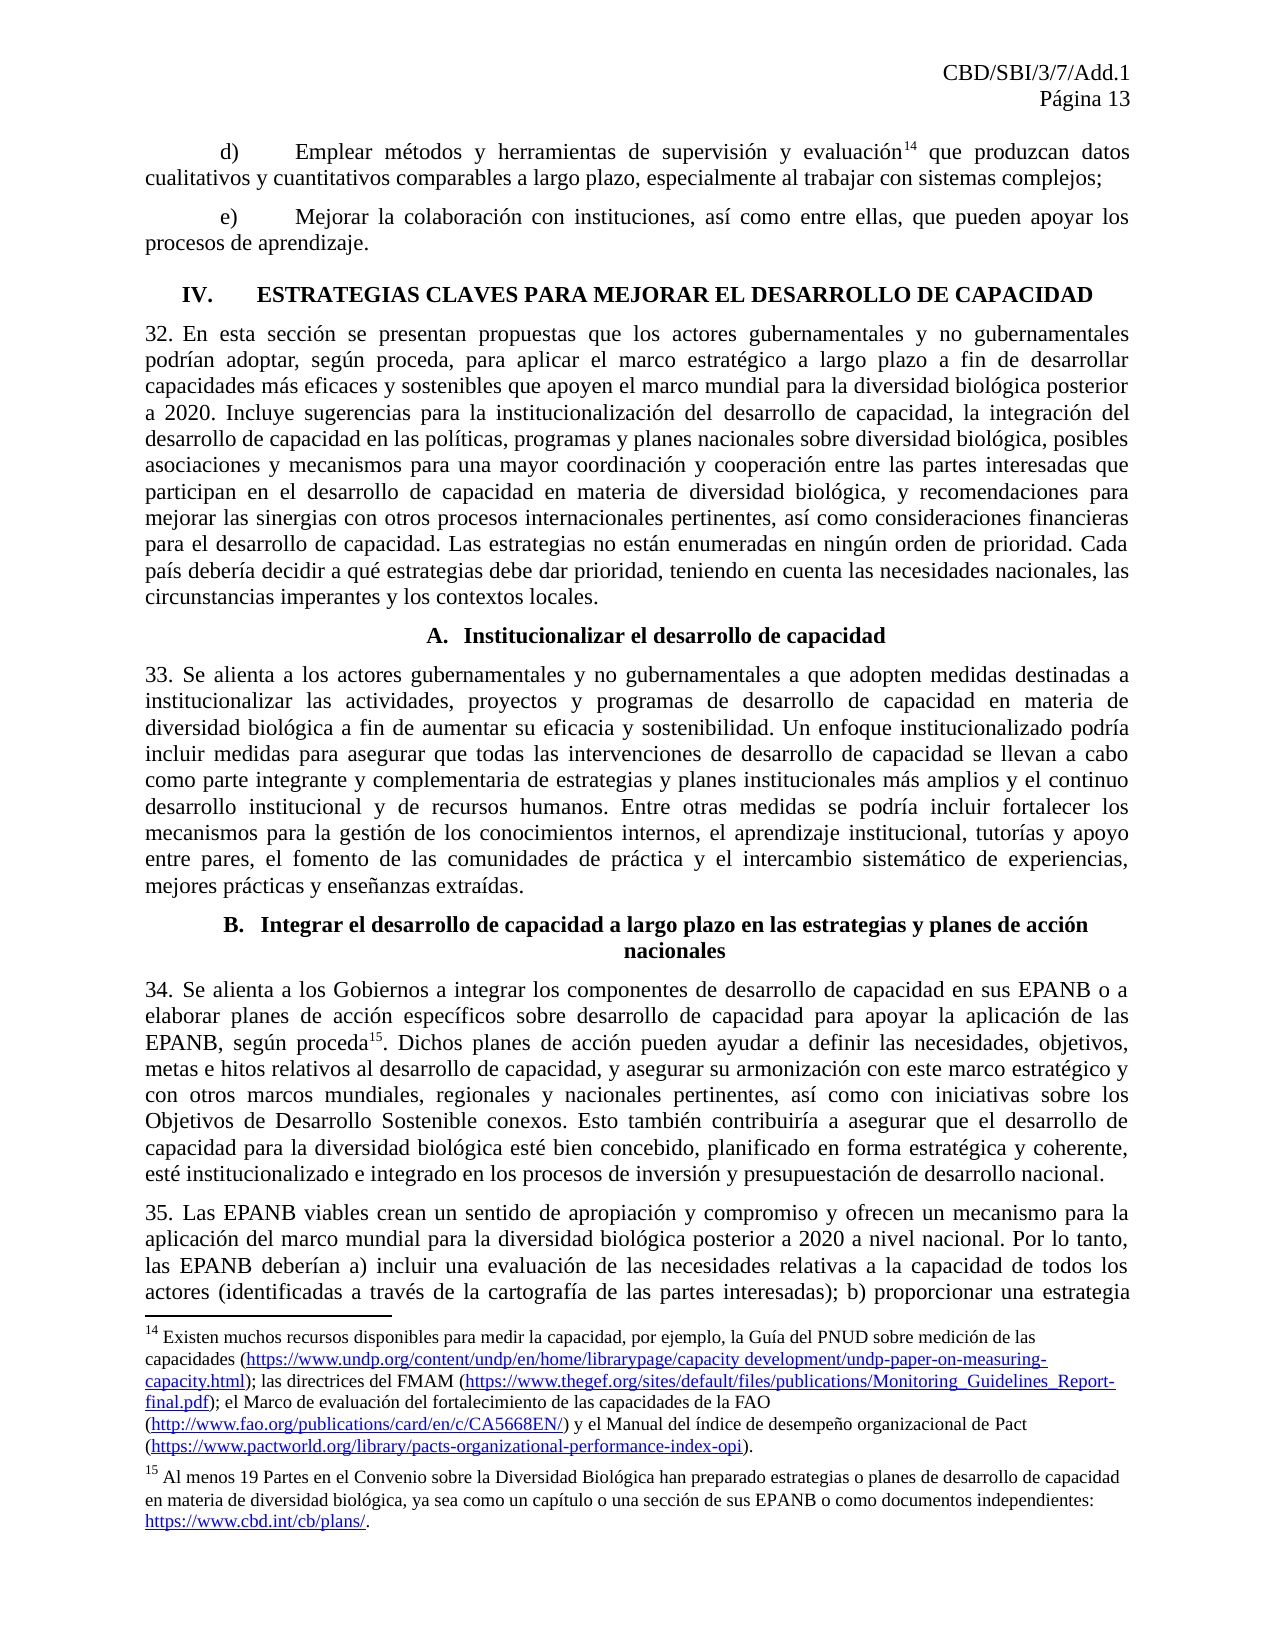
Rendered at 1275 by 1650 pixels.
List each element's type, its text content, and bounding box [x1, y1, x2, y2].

list Mejorar la colaboración con instituciones, así como entre ellas, que pueden apoyar los procesos de aprendizaje. [145, 203, 1130, 256]
list Se alienta a los Gobiernos a integrar los componentes de desarrollo de capacidad en sus EPANB o a elaborar planes de acción específicos sobre desarrollo de capacidad para apoyar la aplicación de las EPANB, según proceda. Dichos planes de acción pueden ayudar a definir las necesidades, objetivos, metas e hitos relativos al desarrollo de capacidad, y asegurar su armonización con este marco estratégico y con otros marcos mundiales, regionales y nacionales pertinentes, así como con iniciativas sobre los Objetivos de Desarrollo Sostenible conexos. Esto también contribuiría a asegurar que el desarrollo de capacidad para la diversidad biológica esté bien concebido, planificado en forma estratégica y coherente, esté institucionalizado e integrado en los procesos de inversión y presupuestación de desarrollo nacional. [145, 976, 1130, 1187]
subtitle IV. estrategias claves para mejorar el desarrollo de capacidad [145, 281, 1130, 307]
list Emplear métodos y herramientas de supervisión y evaluación que produzcan datos cualitativos y cuantitativos comparables a largo plazo, especialmente al trabajar con sistemas complejos; [145, 138, 1130, 191]
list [145, 1199, 1130, 1304]
subtitle Integrar el desarrollo de capacidad a largo plazo en las estrategias y planes de acción nacionales [182, 911, 1130, 963]
list En esta sección se presentan propuestas que los actores gubernamentales y no gubernamentales podrían adoptar, según proceda, para aplicar el marco estratégico a largo plazo a fin de desarrollar capacidades más eficaces y sostenibles que apoyen el marco mundial para la diversidad biológica posterior a 2020. Incluye sugerencias para la institucionalización del desarrollo de capacidad, la integración del desarrollo de capacidad en las políticas, programas y planes nacionales sobre diversidad biológica, posibles asociaciones y mecanismos para una mayor coordinación y cooperación entre las partes interesadas que participan en el desarrollo de capacidad en materia de diversidad biológica, y recomendaciones para mejorar las sinergias con otros procesos internacionales pertinentes, así como consideraciones financieras para el desarrollo de capacidad. Las estrategias no están enumeradas en ningún orden de prioridad. Cada país debería decidir a qué estrategias debe dar prioridad, teniendo en cuenta las necesidades nacionales, las circunstancias imperantes y los contextos locales. [145, 320, 1130, 609]
list Se alienta a los actores gubernamentales y no gubernamentales a que adopten medidas destinadas a institucionalizar las actividades, proyectos y programas de desarrollo de capacidad en materia de diversidad biológica a fin de aumentar su eficacia y sostenibilidad. Un enfoque institucionalizado podría incluir medidas para asegurar que todas las intervenciones de desarrollo de capacidad se llevan a cabo como parte integrante y complementaria de estrategias y planes institucionales más amplios y el continuo desarrollo institucional y de recursos humanos. Entre otras medidas se podría incluir fortalecer los mecanismos para la gestión de los conocimientos internos, el aprendizaje institucional, tutorías y apoyo entre pares, el fomento de las comunidades de práctica y el intercambio sistemático de experiencias, mejores prácticas y enseñanzas extraídas. [145, 661, 1130, 898]
subtitle Institucionalizar el desarrollo de capacidad [182, 622, 1130, 648]
